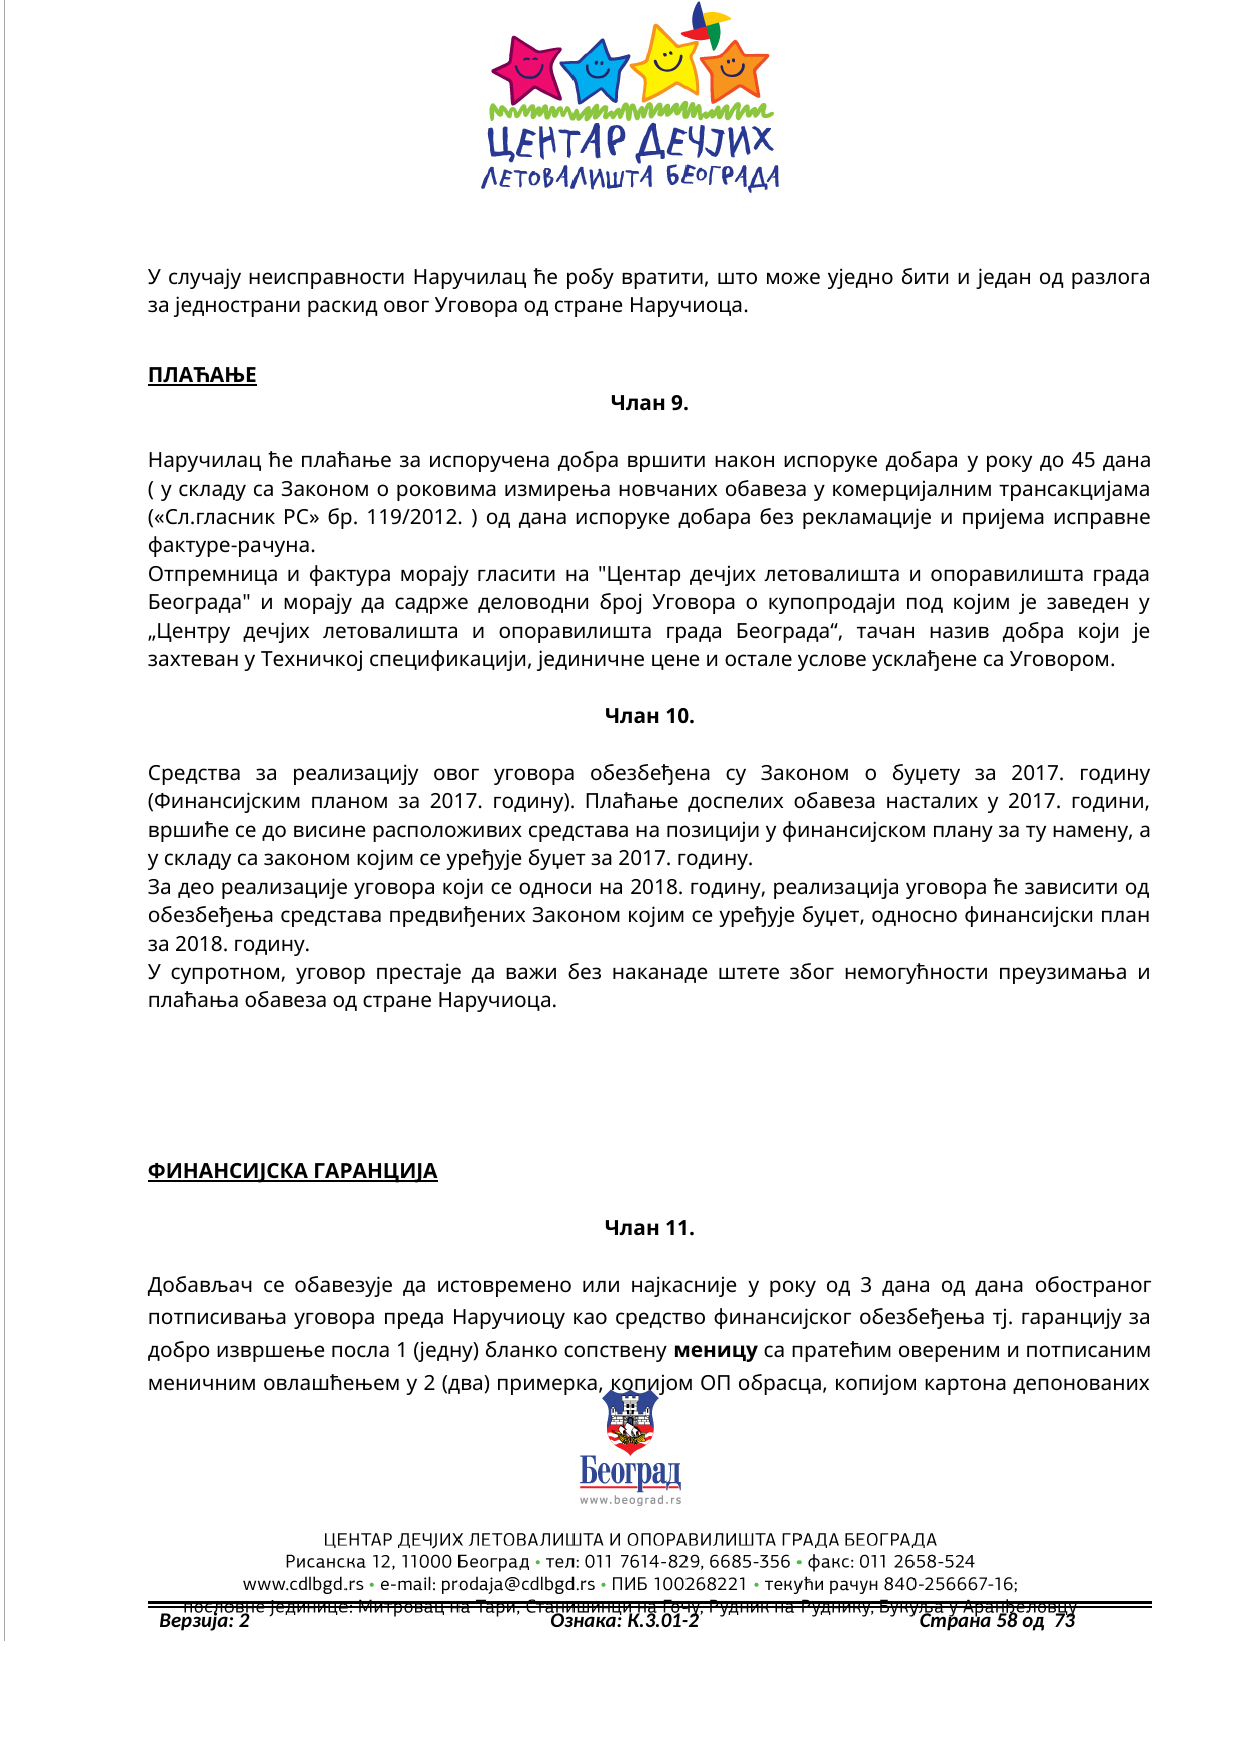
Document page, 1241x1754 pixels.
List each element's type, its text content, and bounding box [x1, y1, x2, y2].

text ФИНАНСИЈСКА ГАРАНЦИЈА [148, 1156, 1152, 1184]
text За део реализације уговора који се односи на 2018. годину, реализација уговора ће зависити од обезбеђења средстава предвиђених Законом којим се уређује буџет, односно финансијски план за 2018. годину. [148, 872, 1152, 957]
text Средства за реализацију овог уговора обезбеђена су Законом о буџету за 2017. годину (Финансијским планом за 2017. годину). Плаћање доспелих обавеза насталих у 2017. години, вршиће се до висине расположивих средстава на позицији у финансијском плану за ту намену, а у складу са законом којим се уређује буџет за 2017. годину. [148, 758, 1152, 872]
text ПЛАЋАЊЕ [148, 360, 1152, 388]
text У супротном, уговор престаје да важи без наканаде штете због немогућности преузимања и плаћања обавеза од стране Наручиоца. [148, 957, 1152, 1014]
picture [4, 0, 1241, 1641]
text У случају неисправности Наручилац ће робу вратити, што може уједно бити и један од разлога за једнострани раскид овог Уговора од стране Наручиоца. [148, 262, 1152, 319]
text Члан 11. [148, 1213, 1152, 1241]
text Наручилац ће плаћање за испоручена добра вршити након испоруке добара у року до 45 дана ( у складу са Законом о роковима измирења новчаних обавеза у комерцијалним трансакцијама («Сл.гласник РС» бр. 119/2012. ) од дана испоруке добара без рекламације и пријема исправне фактуре-рачуна. [148, 445, 1152, 559]
text Члан 9. [148, 388, 1152, 417]
text Отпремница и фактура морају гласити на "Центар дечјих летовалишта и опоравилишта града Београда" и морају да садрже деловодни број Уговора о купопродаји под којим је заведен у „Центру дечјих летовалишта и опоравилишта града Београда“, тачан назив добра који је захтеван у Техничкој спецификацији, јединичне цене и остале услове усклађене са Уговором. [148, 559, 1152, 673]
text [148, 1270, 1152, 1396]
text Члан 10. [148, 701, 1152, 729]
